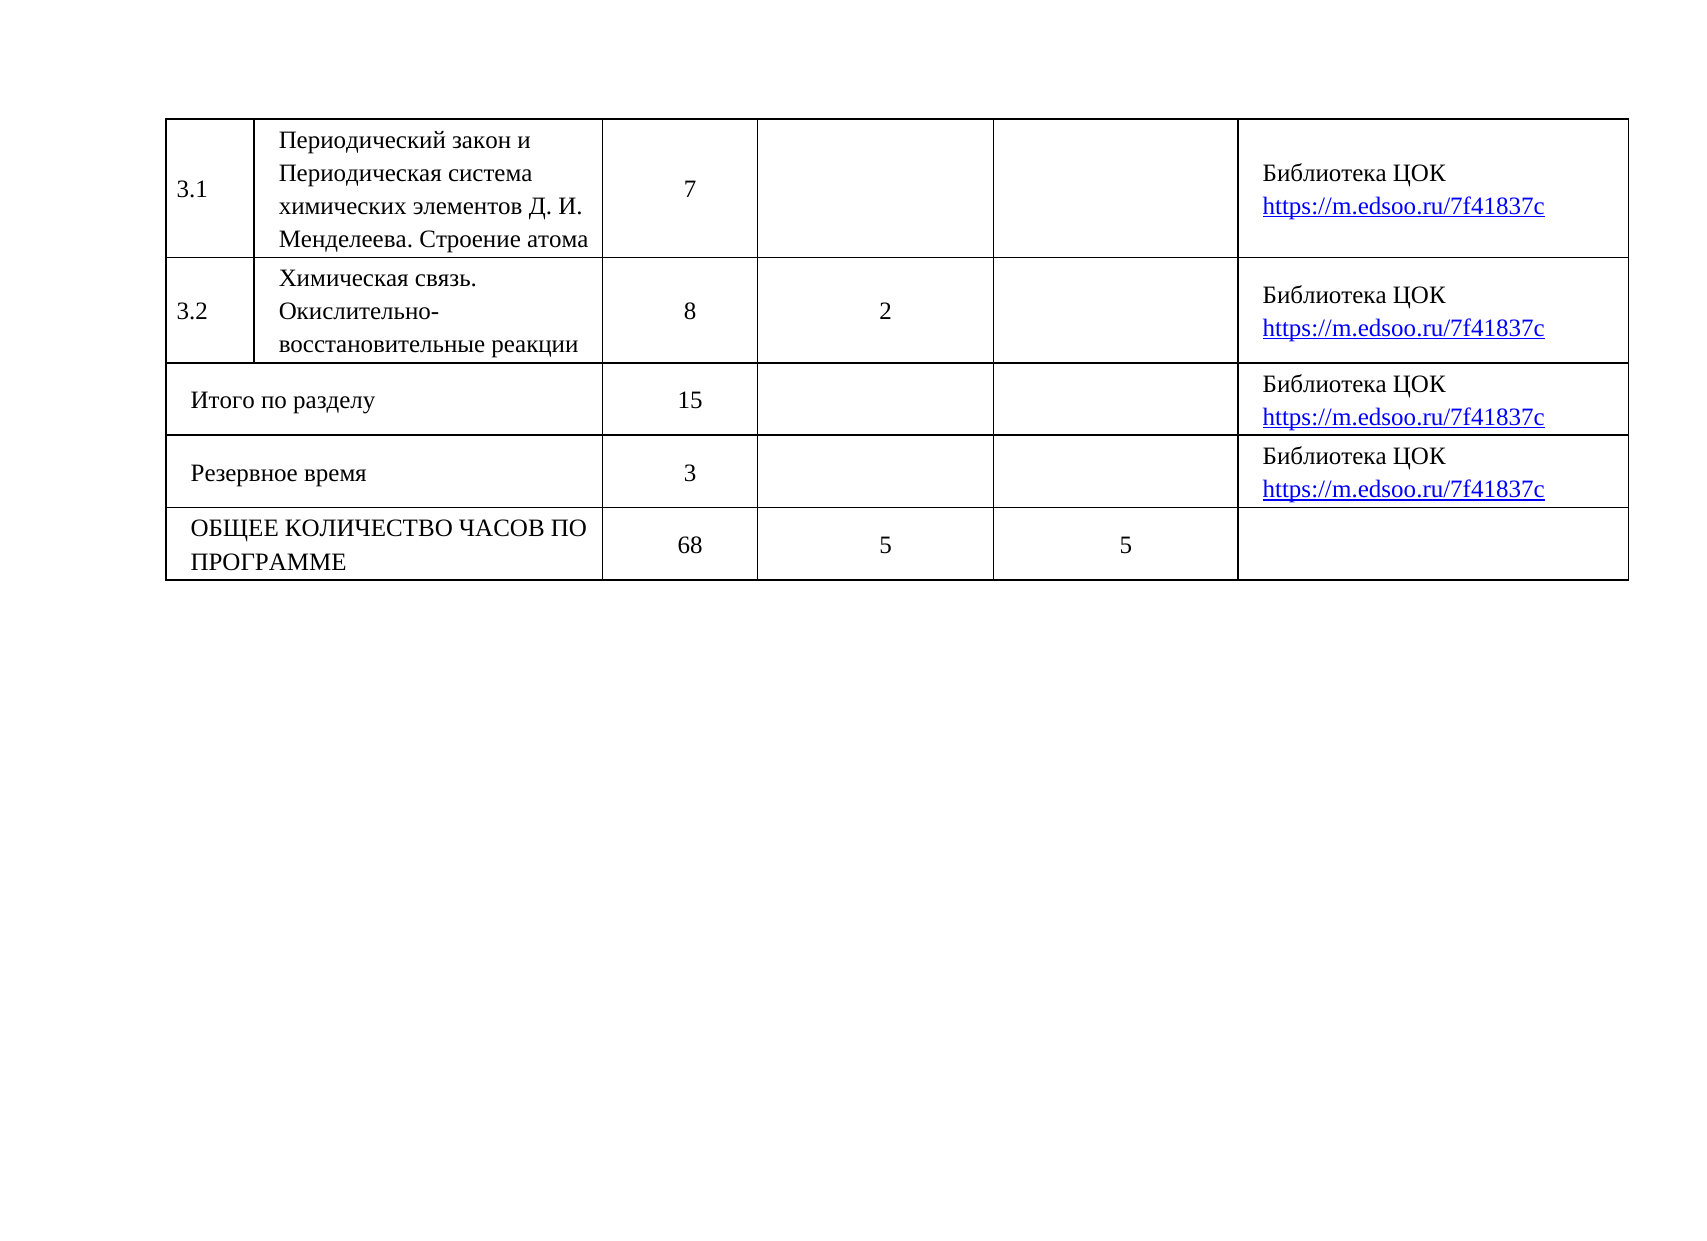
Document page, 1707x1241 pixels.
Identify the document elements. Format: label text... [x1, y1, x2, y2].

table_cell 5 [758, 508, 993, 579]
table_cell Резервное время [167, 436, 602, 507]
table_cell 3 [603, 436, 757, 507]
table_cell Библиотека ЦОК https://m.edsoo.ru/7f41837c [1239, 436, 1628, 507]
table_cell [994, 364, 1237, 434]
table_cell [758, 364, 993, 434]
table_cell Библиотека ЦОК https://m.edsoo.ru/7f41837c [1239, 364, 1628, 434]
table_cell Библиотека ЦОК https://m.edsoo.ru/7f41837c [1239, 258, 1628, 362]
table_cell [994, 120, 1237, 257]
table_cell 7 [603, 120, 757, 257]
table_cell [758, 436, 993, 507]
table_cell 3.1 [167, 120, 253, 257]
table_cell 8 [603, 258, 757, 362]
table_cell 15 [603, 364, 757, 434]
table_cell 3.2 [167, 258, 253, 362]
table_cell [994, 258, 1237, 362]
table_cell [758, 120, 993, 257]
table_cell Итого по разделу [167, 364, 602, 434]
table_cell Химическая связь. Окислительно-восстановительные реакции [255, 258, 602, 362]
table_cell Периодический закон и Периодическая система химических элементов Д. И. Менделеева. Строение атома [255, 120, 602, 257]
table_cell ОБЩЕЕ КОЛИЧЕСТВО ЧАСОВ ПО ПРОГРАММЕ [167, 508, 602, 579]
table_cell Библиотека ЦОК https://m.edsoo.ru/7f41837c [1239, 120, 1628, 257]
table_cell 5 [994, 508, 1237, 579]
table_cell [1239, 508, 1628, 579]
table_cell 68 [603, 508, 757, 579]
table_cell [994, 436, 1237, 507]
table_cell 2 [758, 258, 993, 362]
